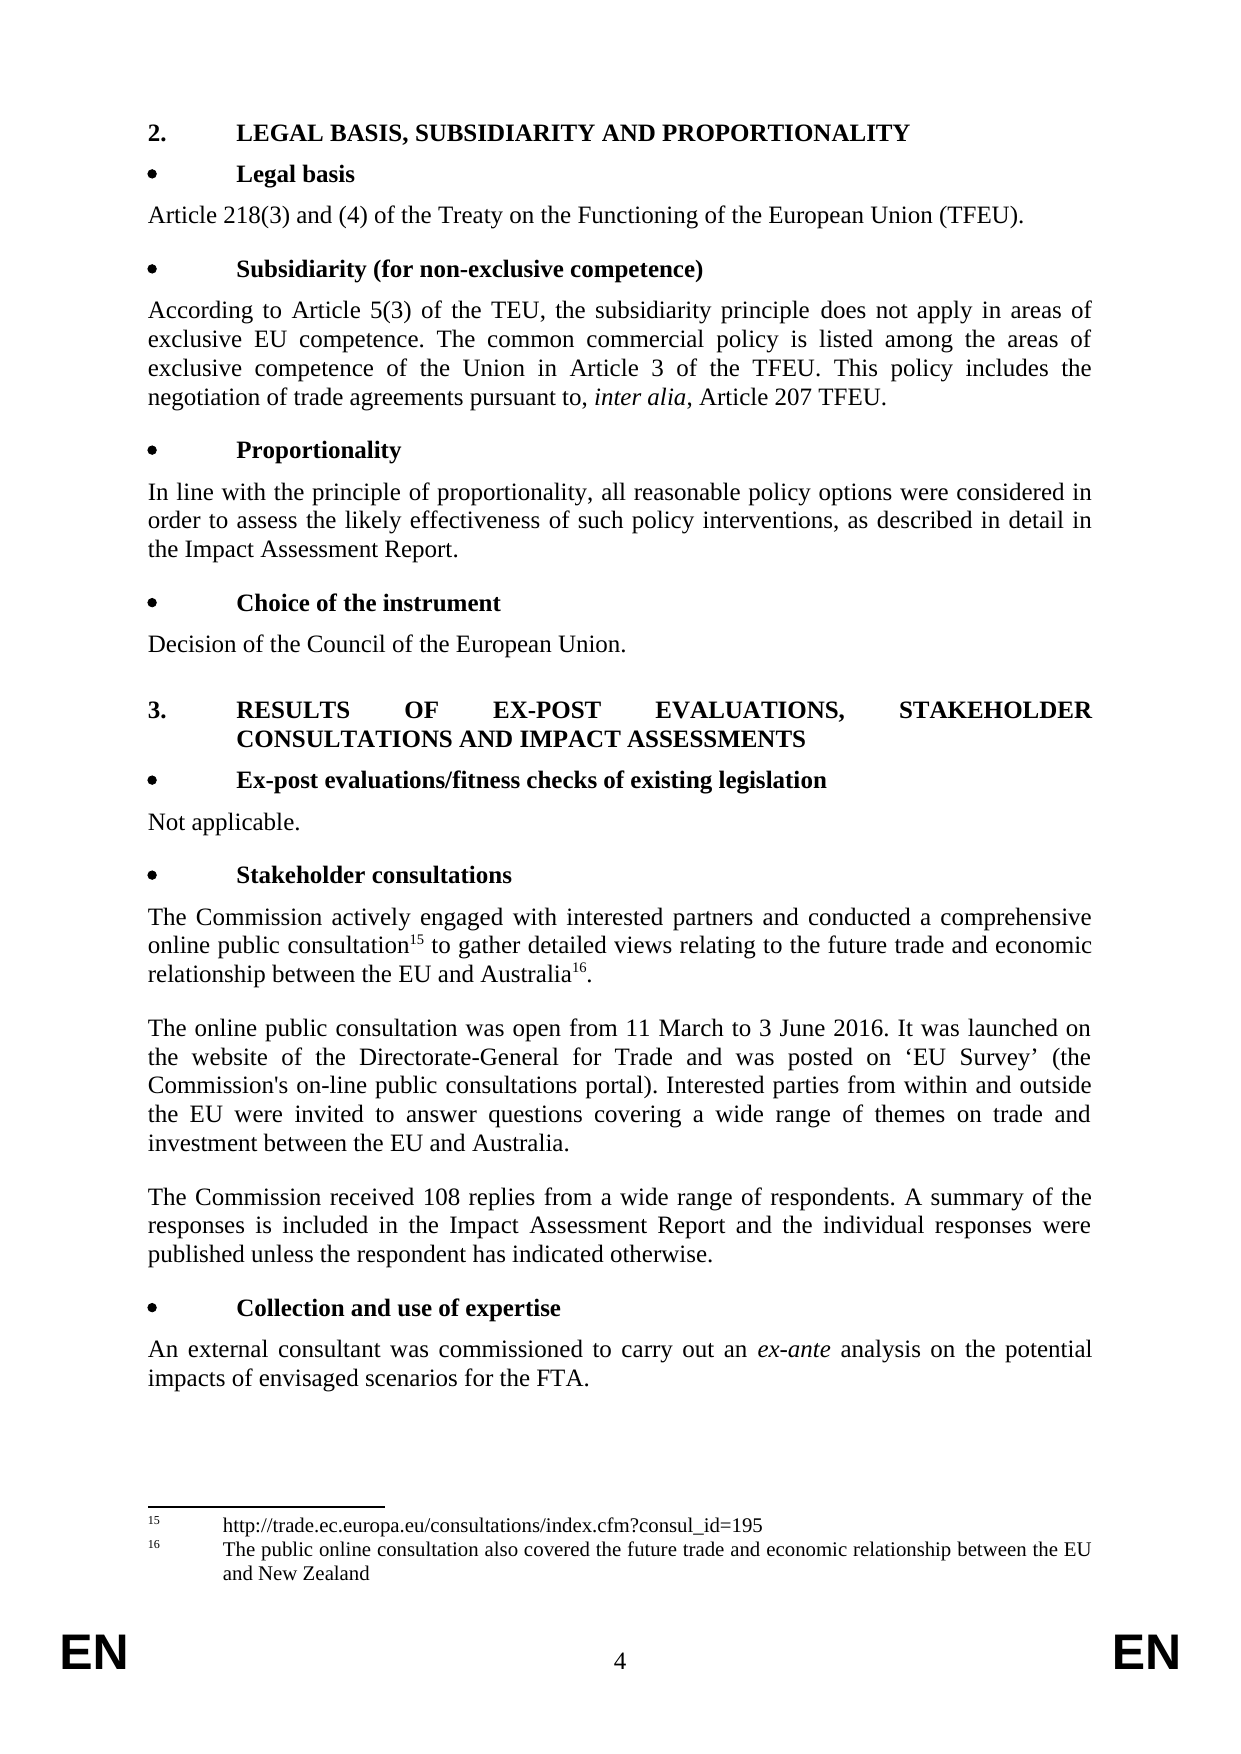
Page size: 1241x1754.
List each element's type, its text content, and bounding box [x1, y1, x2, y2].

text The Commission received 108 replies from a wide range of respondents. A summary of the responses is included in the Impact Assessment Report and the individual responses were published unless the respondent has indicated otherwise. [148, 1182, 1093, 1268]
text An external consultant was commissioned to carry out an ex-ante analysis on the potential impacts of envisaged scenarios for the FTA. [148, 1334, 1093, 1392]
text According to Article 5(3) of the TEU, the subsidiarity principle does not apply in areas of exclusive EU competence. The common commercial policy is listed among the areas of exclusive competence of the Union in Article 3 of the TFEU. This policy includes the negotiation of trade agreements pursuant to, inter alia, Article 207 TFEU. [148, 296, 1093, 411]
text Ex-post evaluations/fitness checks of existing legislation [148, 766, 1093, 794]
text Stakeholder consultations [148, 861, 1093, 889]
text Proportionality [148, 436, 1093, 464]
subtitle 2. LEGAL BASIS, SUBSIDIARITY AND PROPORTIONALITY [148, 118, 1093, 147]
subtitle 3. RESULTS OF EX-POST EVALUATIONS, STAKEHOLDER CONSULTATIONS AND IMPACT ASSESSMENTS [148, 696, 1093, 753]
text Legal basis [148, 159, 1093, 188]
text Decision of the Council of the European Union. [148, 629, 1093, 658]
text In line with the principle of proportionality, all reasonable policy options were considered in order to assess the likely effectiveness of such policy interventions, as described in detail in the Impact Assessment Report. [148, 477, 1093, 563]
text Article 218(3) and (4) of the Treaty on the Functioning of the European Union (TFEU). [148, 201, 1093, 229]
text The Commission actively engaged with interested partners and conducted a comprehensive online public consultation to gather detailed views relating to the future trade and economic relationship between the EU and Australia. [148, 902, 1093, 988]
text Not applicable. [148, 807, 1093, 836]
text The online public consultation was open from 11 March to 3 June 2016. It was launched on the website of the Directorate-General for Trade and was posted on ‘EU Survey’ (the Commission's on-line public consultations portal). Interested parties from within and outside the EU were invited to answer questions covering a wide range of themes on trade and investment between the EU and Australia. [148, 1013, 1093, 1157]
text Choice of the instrument [148, 588, 1093, 617]
text Collection and use of expertise [148, 1293, 1093, 1322]
text Subsidiarity (for non-exclusive competence) [148, 254, 1093, 283]
